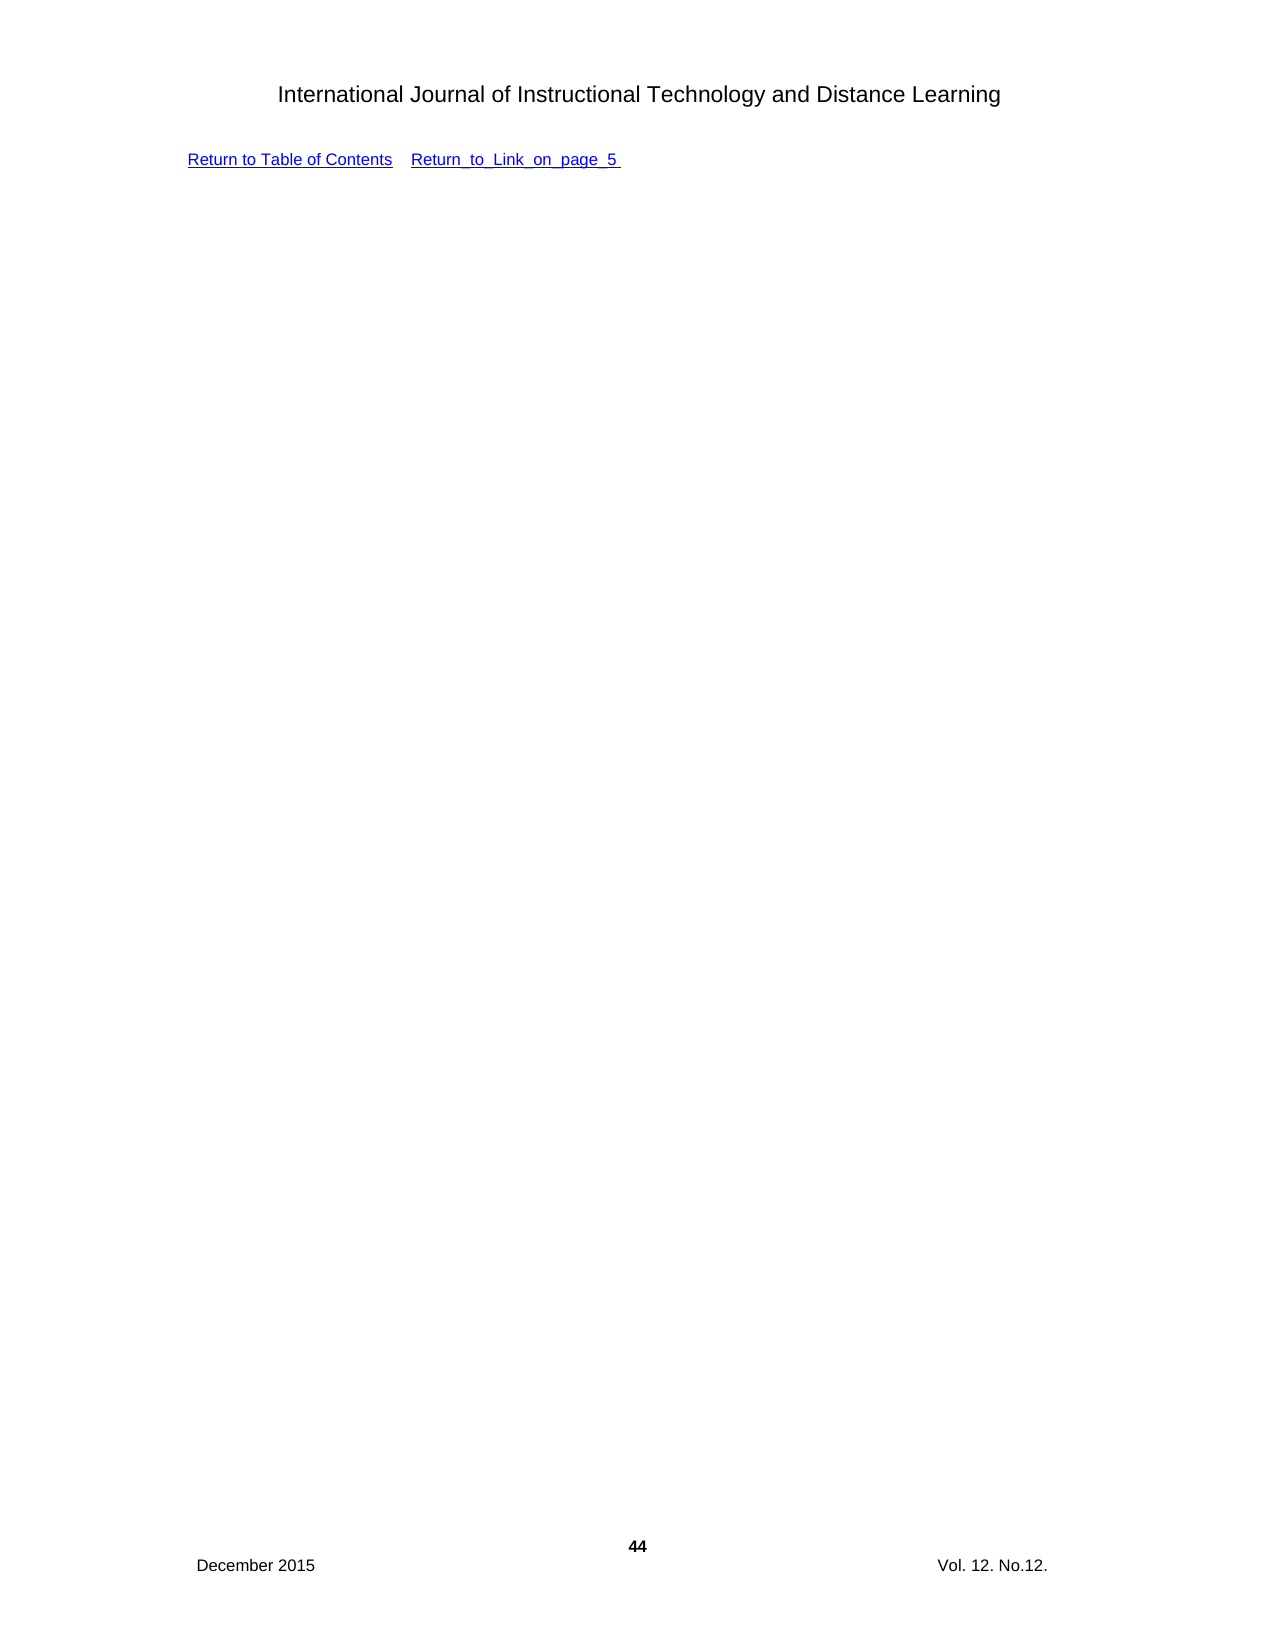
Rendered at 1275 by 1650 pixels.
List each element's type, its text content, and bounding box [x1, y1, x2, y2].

text Return to Table of Contents Return_to_Link_on_page_5 [187, 150, 1050, 169]
